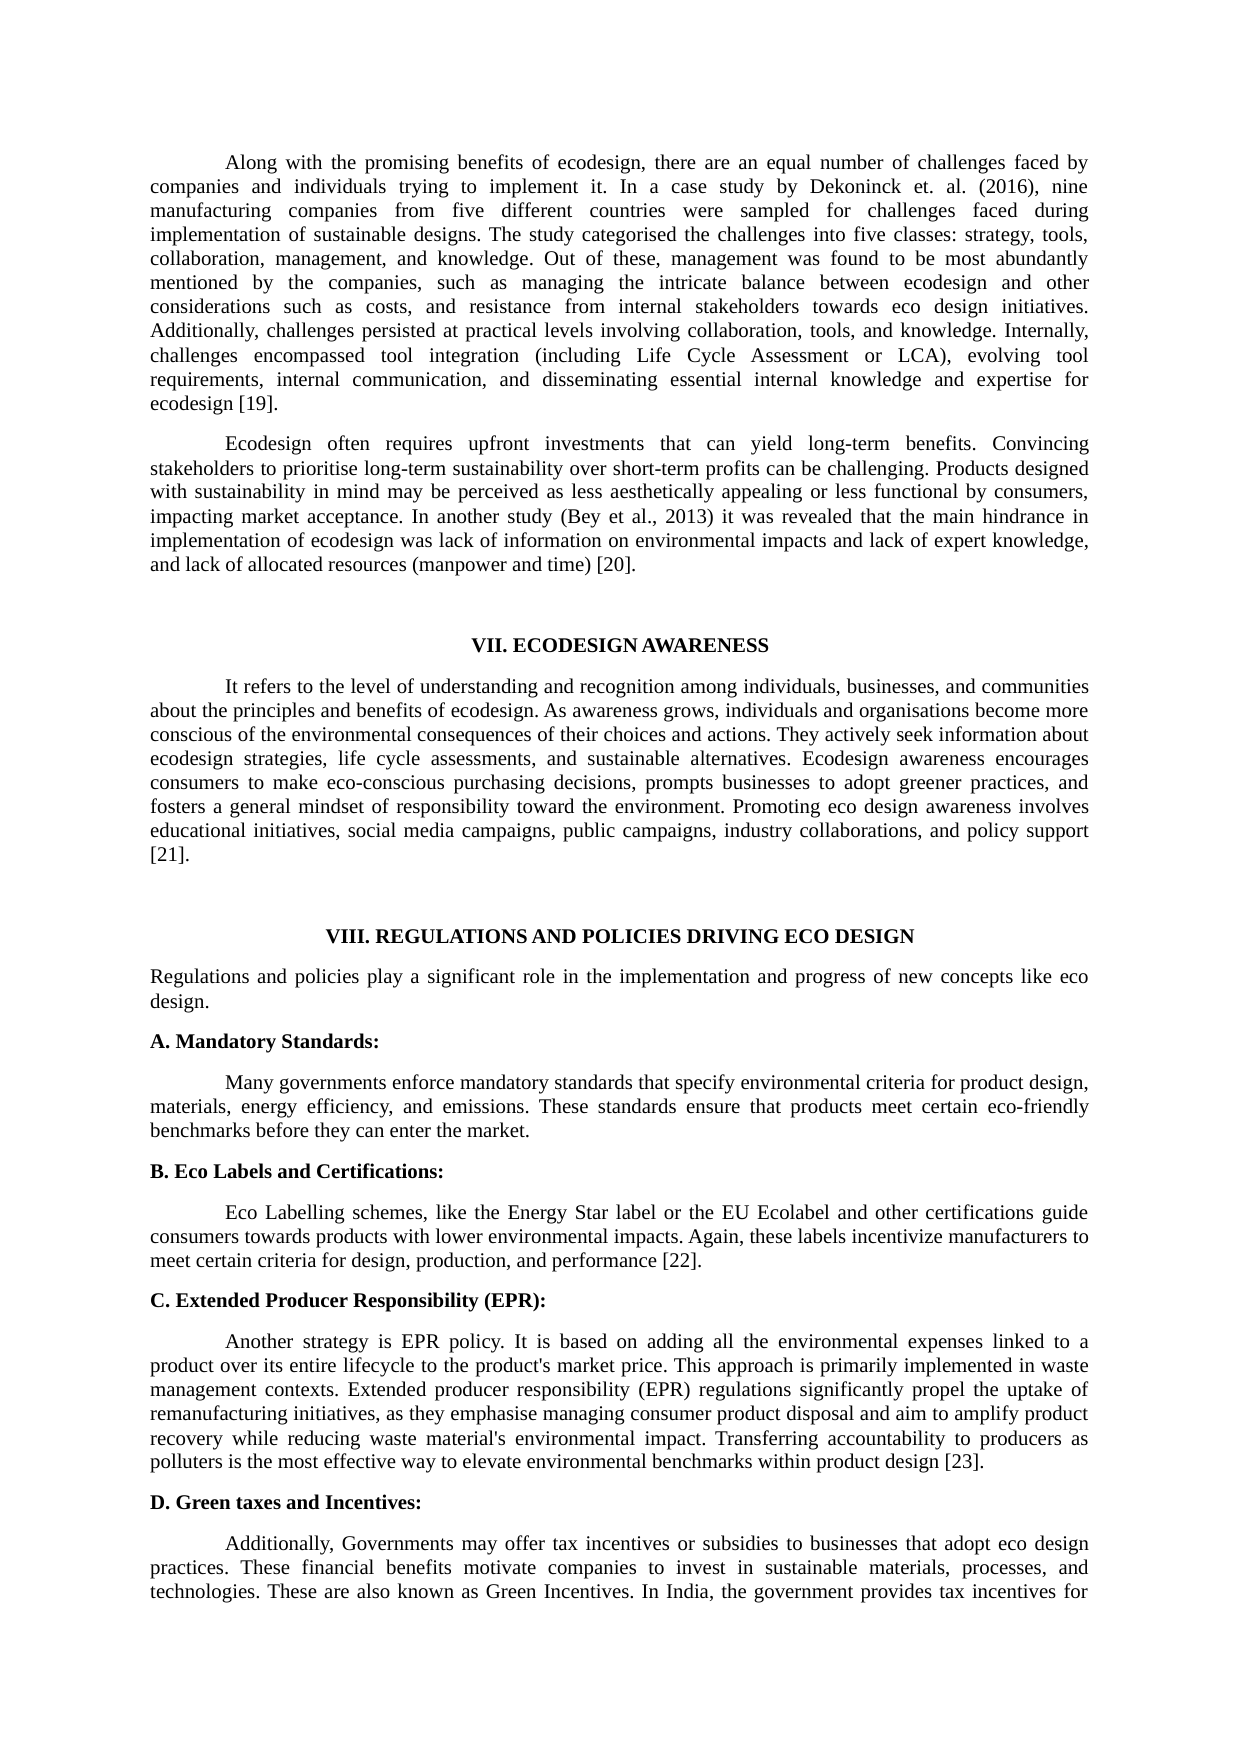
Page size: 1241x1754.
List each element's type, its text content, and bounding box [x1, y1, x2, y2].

text It refers to the level of understanding and recognition among individuals, businesses, and communities about the principles and benefits of ecodesign. As awareness grows, individuals and organisations become more conscious of the environmental consequences of their choices and actions. They actively seek information about ecodesign strategies, life cycle assessments, and sustainable alternatives. Ecodesign awareness encourages consumers to make eco-conscious purchasing decisions, prompts businesses to adopt greener practices, and fosters a general mindset of responsibility toward the environment. Promoting eco design awareness involves educational initiatives, social media campaigns, public campaigns, industry collaborations, and policy support [21]. [150, 674, 1090, 866]
text VIII. REGULATIONS AND POLICIES DRIVING ECO DESIGN [150, 924, 1090, 948]
text Ecodesign often requires upfront investments that can yield long-term benefits. Convincing stakeholders to prioritise long-term sustainability over short-term profits can be challenging. Products designed with sustainability in mind may be perceived as less aesthetically appealing or less functional by consumers, impacting market acceptance. In another study (Bey et al., 2013) it was revealed that the main hindrance in implementation of ecodesign was lack of information on environmental impacts and lack of expert knowledge, and lack of allocated resources (manpower and time) [20]. [150, 431, 1090, 576]
text A. Mandatory Standards: [150, 1029, 1090, 1053]
text C. Extended Producer Responsibility (EPR): [150, 1288, 1090, 1312]
text Another strategy is EPR policy. It is based on adding all the environmental expenses linked to a product over its entire lifecycle to the product's market price. This approach is primarily implemented in waste management contexts. Extended producer responsibility (EPR) regulations significantly propel the uptake of remanufacturing initiatives, as they emphasise managing consumer product disposal and aim to amplify product recovery while reducing waste material's environmental impact. Transferring accountability to producers as polluters is the most effective way to elevate environmental benchmarks within product design [23]. [150, 1329, 1090, 1473]
text VII. ECODESIGN AWARENESS [150, 633, 1090, 657]
text Along with the promising benefits of ecodesign, there are an equal number of challenges faced by companies and individuals trying to implement it. In a case study by Dekoninck et. al. (2016), nine manufacturing companies from five different countries were sampled for challenges faced during implementation of sustainable designs. The study categorised the challenges into five classes: strategy, tools, collaboration, management, and knowledge. Out of these, management was found to be most abundantly mentioned by the companies, such as managing the intricate balance between ecodesign and other considerations such as costs, and resistance from internal stakeholders towards eco design initiatives. Additionally, challenges persisted at practical levels involving collaboration, tools, and knowledge. Internally, challenges encompassed tool integration (including Life Cycle Assessment or LCA), evolving tool requirements, internal communication, and disseminating essential internal knowledge and expertise for ecodesign [19]. [150, 150, 1090, 415]
text Many governments enforce mandatory standards that specify environmental criteria for product design, materials, energy efficiency, and emissions. These standards ensure that products meet certain eco-friendly benchmarks before they can enter the market. [150, 1070, 1090, 1142]
text Regulations and policies play a significant role in the implementation and progress of new concepts like eco design. [150, 964, 1090, 1013]
text D. Green taxes and Incentives: [150, 1490, 1090, 1514]
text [150, 1531, 1090, 1603]
text Eco Labelling schemes, like the Energy Star label or the EU Ecolabel and other certifications guide consumers towards products with lower environmental impacts. Again, these labels incentivize manufacturers to meet certain criteria for design, production, and performance [22]. [150, 1199, 1090, 1272]
text B. Eco Labels and Certifications: [150, 1159, 1090, 1183]
